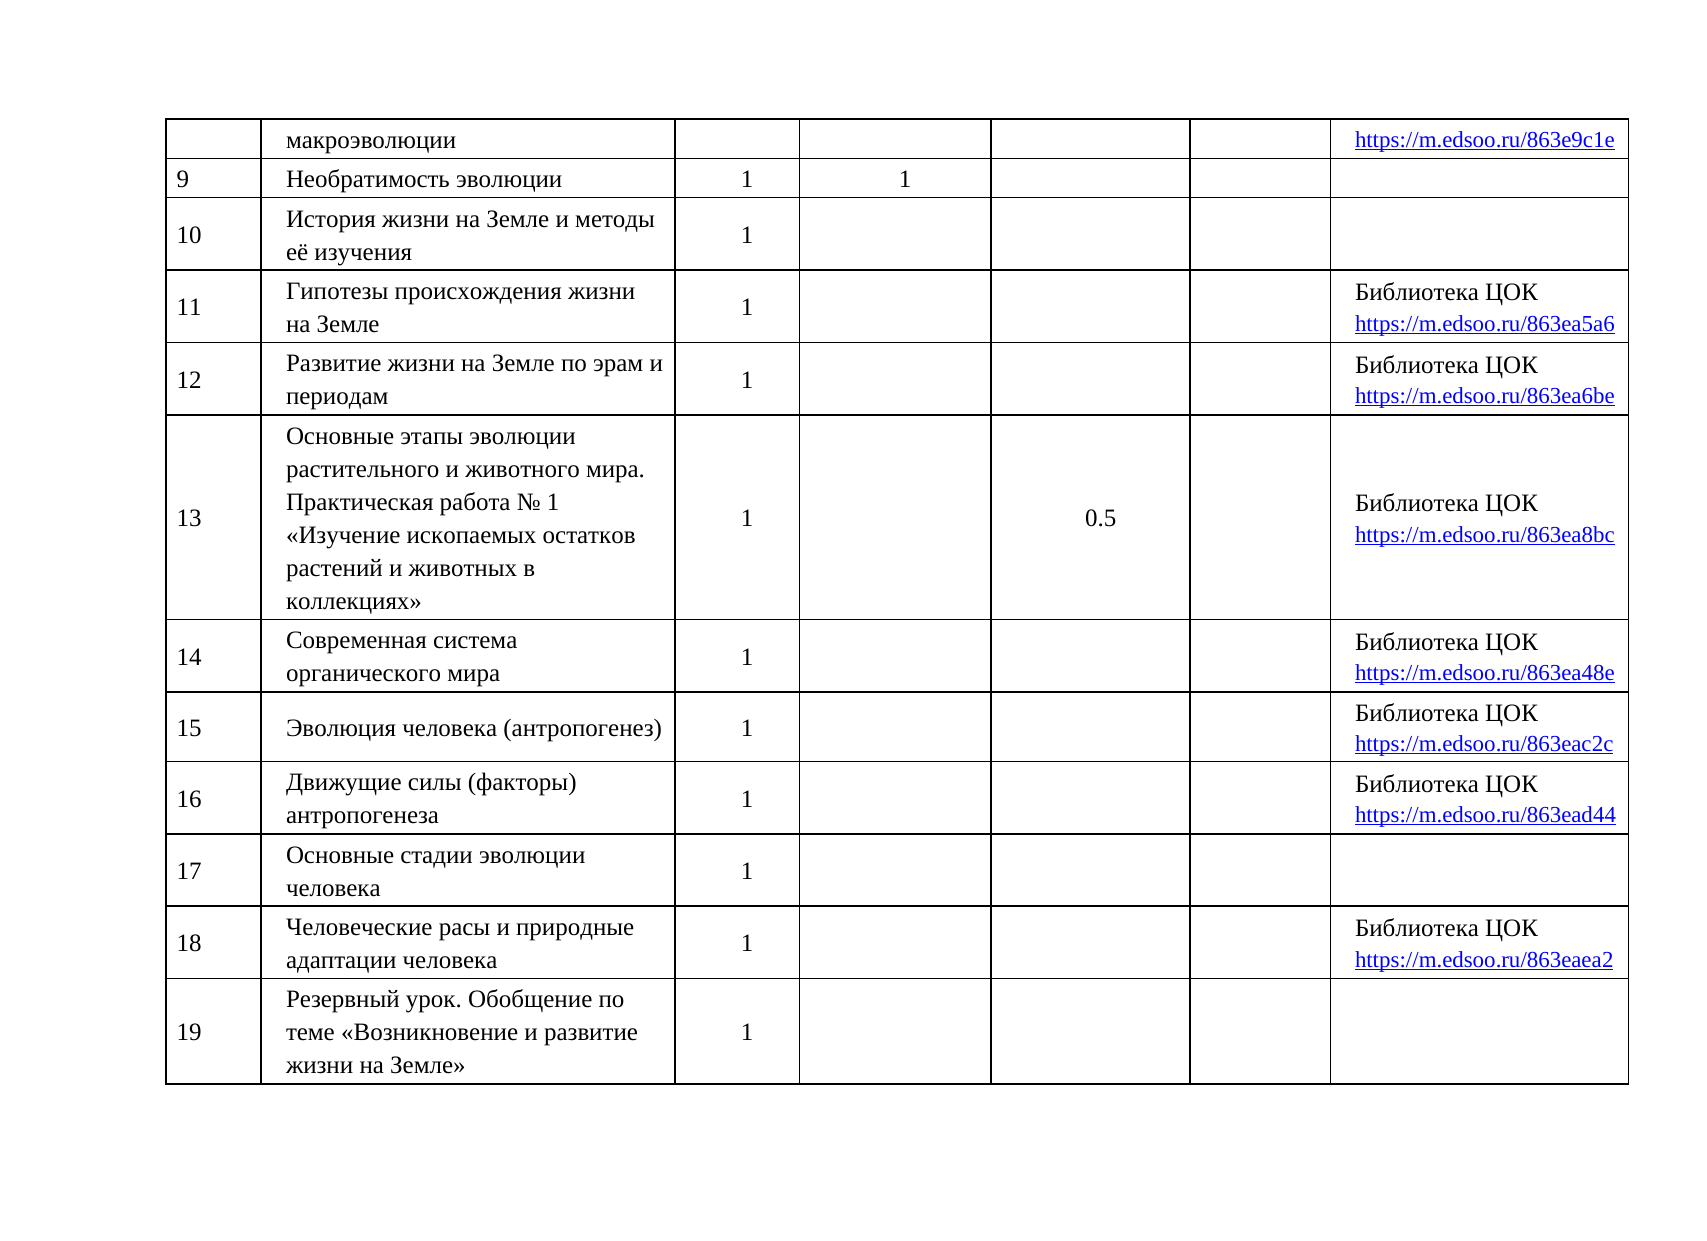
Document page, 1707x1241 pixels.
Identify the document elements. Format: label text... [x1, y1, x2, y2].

table_cell [800, 416, 990, 618]
table_cell [992, 907, 1189, 978]
table_cell 18 [167, 907, 260, 978]
table_cell 15 [167, 693, 260, 761]
table_cell [992, 198, 1189, 269]
table_cell 1 [676, 120, 799, 157]
table_cell Современная система органического мира [262, 620, 674, 691]
table_cell [1191, 159, 1330, 197]
table_cell [992, 762, 1189, 833]
table_cell [1191, 343, 1330, 414]
table_cell [800, 343, 990, 414]
table_cell [800, 762, 990, 833]
table_cell [800, 835, 990, 905]
table_cell [1191, 979, 1330, 1083]
table_cell [1191, 762, 1330, 833]
table_cell [992, 835, 1189, 905]
table_cell 12 [167, 343, 260, 414]
table_cell 8 [167, 120, 260, 157]
table_cell Движущие силы (факторы) антропогенеза [262, 762, 674, 833]
table_cell Библиотека ЦОК https://m.edsoo.ru/863ea48e [1331, 620, 1628, 691]
table_cell Резервный урок. Обобщение по теме «Возникновение и развитие жизни на Земле» [262, 979, 674, 1083]
table_cell Основные стадии эволюции человека [262, 835, 674, 905]
table_cell [992, 693, 1189, 761]
table_cell [1191, 693, 1330, 761]
table_cell [992, 159, 1189, 197]
table_cell [1191, 907, 1330, 978]
table_cell История жизни на Земле и методы её изучения [262, 198, 674, 269]
table_cell 1 [676, 693, 799, 761]
table_cell [992, 271, 1189, 342]
table_cell Основные этапы эволюции растительного и животного мира. Практическая работа № 1 «Изучение ископаемых остатков растений и животных в коллекциях» [262, 416, 674, 618]
table_cell 1 [676, 198, 799, 269]
table_cell 17 [167, 835, 260, 905]
table_cell 1 [676, 762, 799, 833]
table_cell [1331, 159, 1628, 197]
table_cell 1 [676, 159, 799, 197]
table_cell Библиотека ЦОК https://m.edsoo.ru/863ea5a6 [1331, 271, 1628, 342]
table_cell [800, 271, 990, 342]
table_cell Библиотека ЦОК https://m.edsoo.ru/863eaea2 [1331, 907, 1628, 978]
table_cell 1 [676, 416, 799, 618]
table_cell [262, 120, 674, 157]
table_cell Библиотека ЦОК https://m.edsoo.ru/863ea8bc [1331, 416, 1628, 618]
table_cell Гипотезы происхождения жизни на Земле [262, 271, 674, 342]
table_cell [992, 620, 1189, 691]
table_cell Человеческие расы и природные адаптации человека [262, 907, 674, 978]
table_cell Библиотека ЦОК https://m.edsoo.ru/863eac2c [1331, 693, 1628, 761]
table_cell [800, 120, 990, 157]
table_cell [1191, 198, 1330, 269]
table_cell [992, 120, 1189, 157]
table_cell 1 [676, 620, 799, 691]
table_cell 16 [167, 762, 260, 833]
table_cell [1191, 271, 1330, 342]
table_cell Библиотека ЦОК https://m.edsoo.ru/863ead44 [1331, 762, 1628, 833]
table_cell 10 [167, 198, 260, 269]
table_cell Библиотека ЦОК https://m.edsoo.ru/863ea6be [1331, 343, 1628, 414]
table_cell [800, 693, 990, 761]
table_cell 1 [676, 271, 799, 342]
table_cell [800, 620, 990, 691]
table_cell Необратимость эволюции [262, 159, 674, 197]
table_cell 1 [676, 835, 799, 905]
table_cell 19 [167, 979, 260, 1083]
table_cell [1331, 120, 1628, 157]
table_cell [1191, 416, 1330, 618]
table_cell 9 [167, 159, 260, 197]
table_cell 11 [167, 271, 260, 342]
table_cell Эволюция человека (антропогенез) [262, 693, 674, 761]
table_cell 0.5 [992, 416, 1189, 618]
table_cell [800, 198, 990, 269]
table_cell Развитие жизни на Земле по эрам и периодам [262, 343, 674, 414]
table_cell 1 [800, 159, 990, 197]
table_cell [1191, 835, 1330, 905]
table_cell 1 [676, 979, 799, 1083]
table_cell 13 [167, 416, 260, 618]
table_cell [1331, 198, 1628, 269]
table_cell [800, 979, 990, 1083]
table_cell 1 [676, 343, 799, 414]
table_cell [992, 979, 1189, 1083]
table_cell [1191, 120, 1330, 157]
table_cell [1331, 835, 1628, 905]
table_cell [1191, 620, 1330, 691]
table_cell [992, 343, 1189, 414]
table_cell 14 [167, 620, 260, 691]
table_cell [800, 907, 990, 978]
table_cell 1 [676, 907, 799, 978]
table_cell [1331, 979, 1628, 1083]
